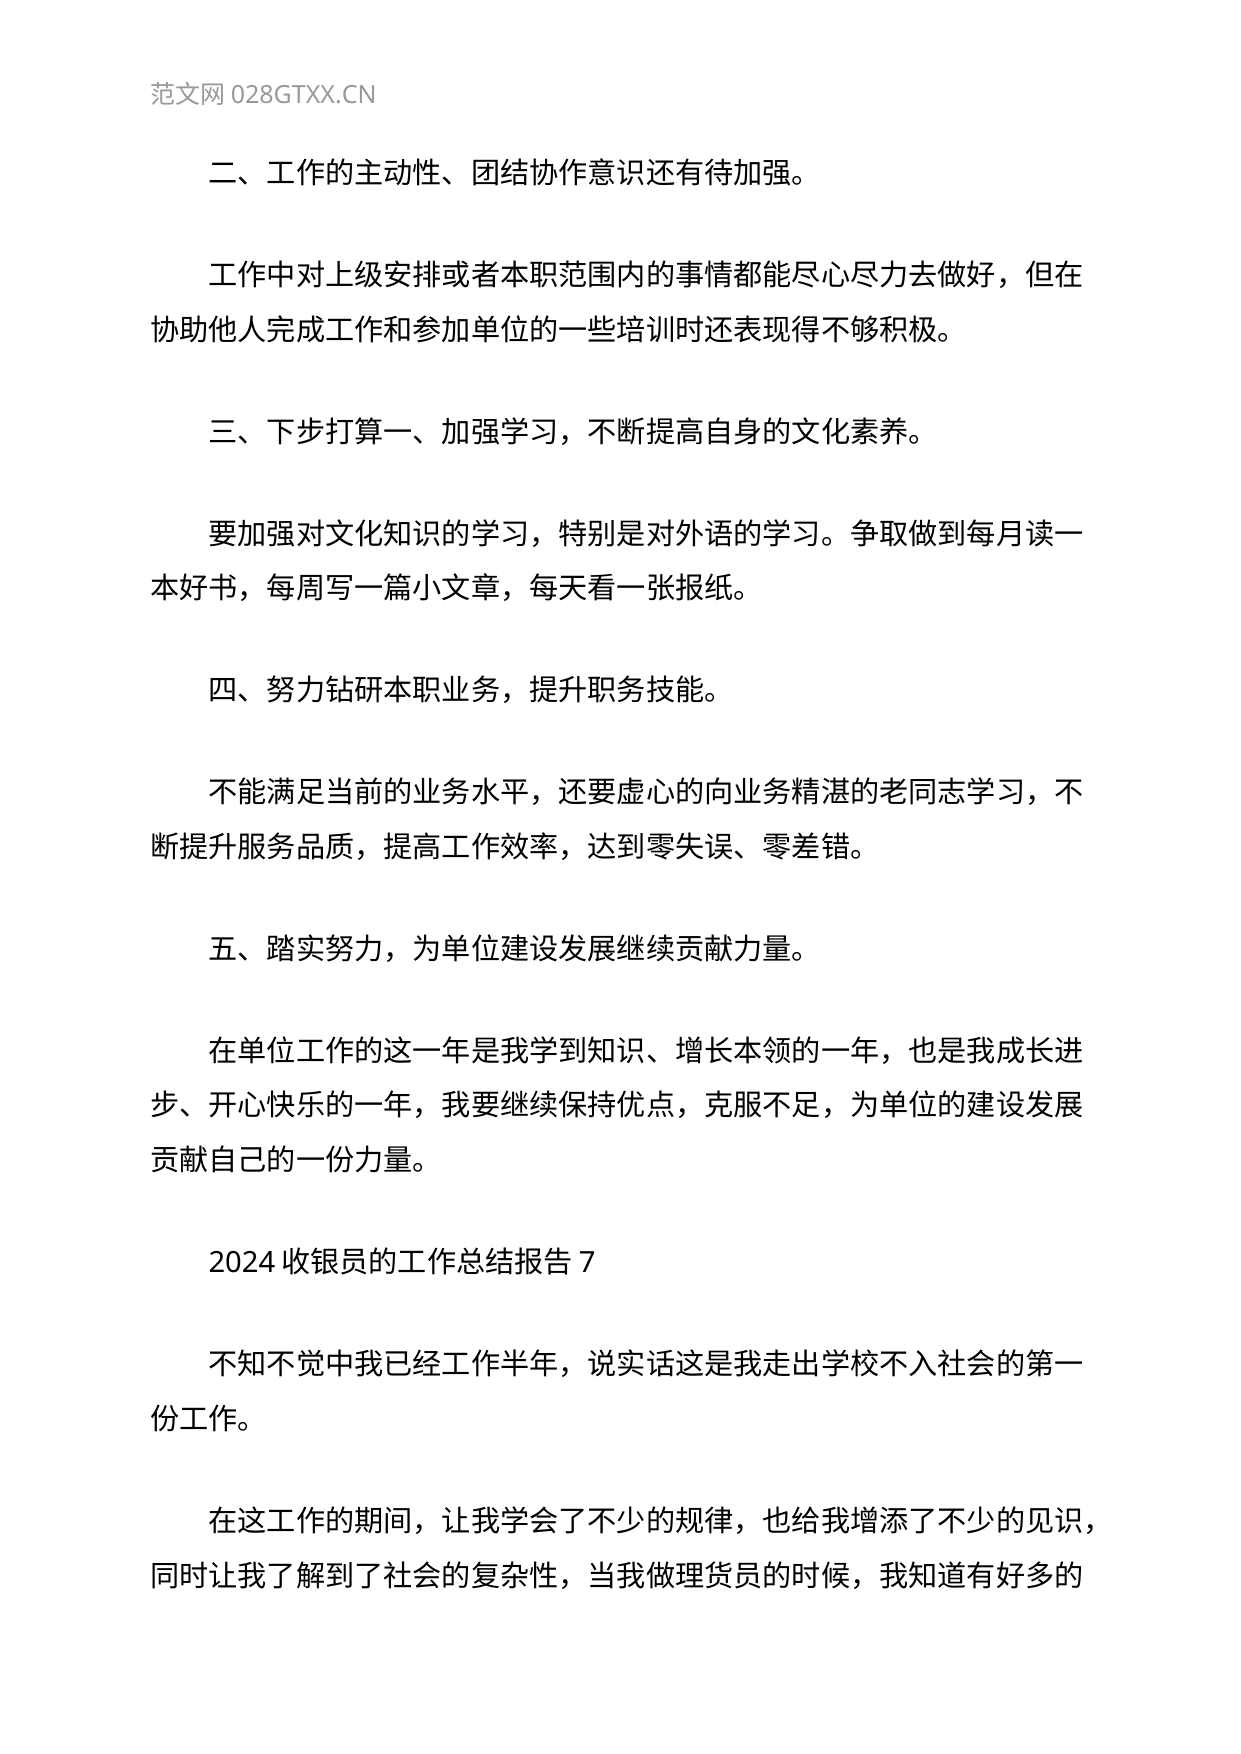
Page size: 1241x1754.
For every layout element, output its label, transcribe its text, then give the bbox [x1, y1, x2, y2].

text 要加强对文化知识的学习，特别是对外语的学习。争取做到每月读一本好书，每周写一篇小文章，每天看一张报纸。 [150, 510, 1090, 607]
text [150, 1497, 1090, 1594]
text 不能满足当前的业务水平，还要虚心的向业务精湛的老同志学习，不断提升服务品质，提高工作效率，达到零失误、零差错。 [150, 769, 1090, 866]
text 二、工作的主动性、团结协作意识还有待加强。 [150, 150, 1090, 192]
text 四、努力钻研本职业务，提升职务技能。 [150, 667, 1090, 709]
text 三、下步打算一、加强学习，不断提高自身的文化素养。 [150, 408, 1090, 451]
text 2024收银员的工作总结报告7 [150, 1239, 1090, 1281]
text 五、踏实努力，为单位建设发展继续贡献力量。 [150, 925, 1090, 968]
text 在单位工作的这一年是我学到知识、增长本领的一年，也是我成长进步、开心快乐的一年，我要继续保持优点，克服不足，为单位的建设发展贡献自己的一份力量。 [150, 1027, 1090, 1179]
text 工作中对上级安排或者本职范围内的事情都能尽心尽力去做好，但在协助他人完成工作和参加单位的一些培训时还表现得不够积极。 [150, 252, 1090, 349]
text 不知不觉中我已经工作半年，说实话这是我走出学校不入社会的第一份工作。 [150, 1341, 1090, 1438]
